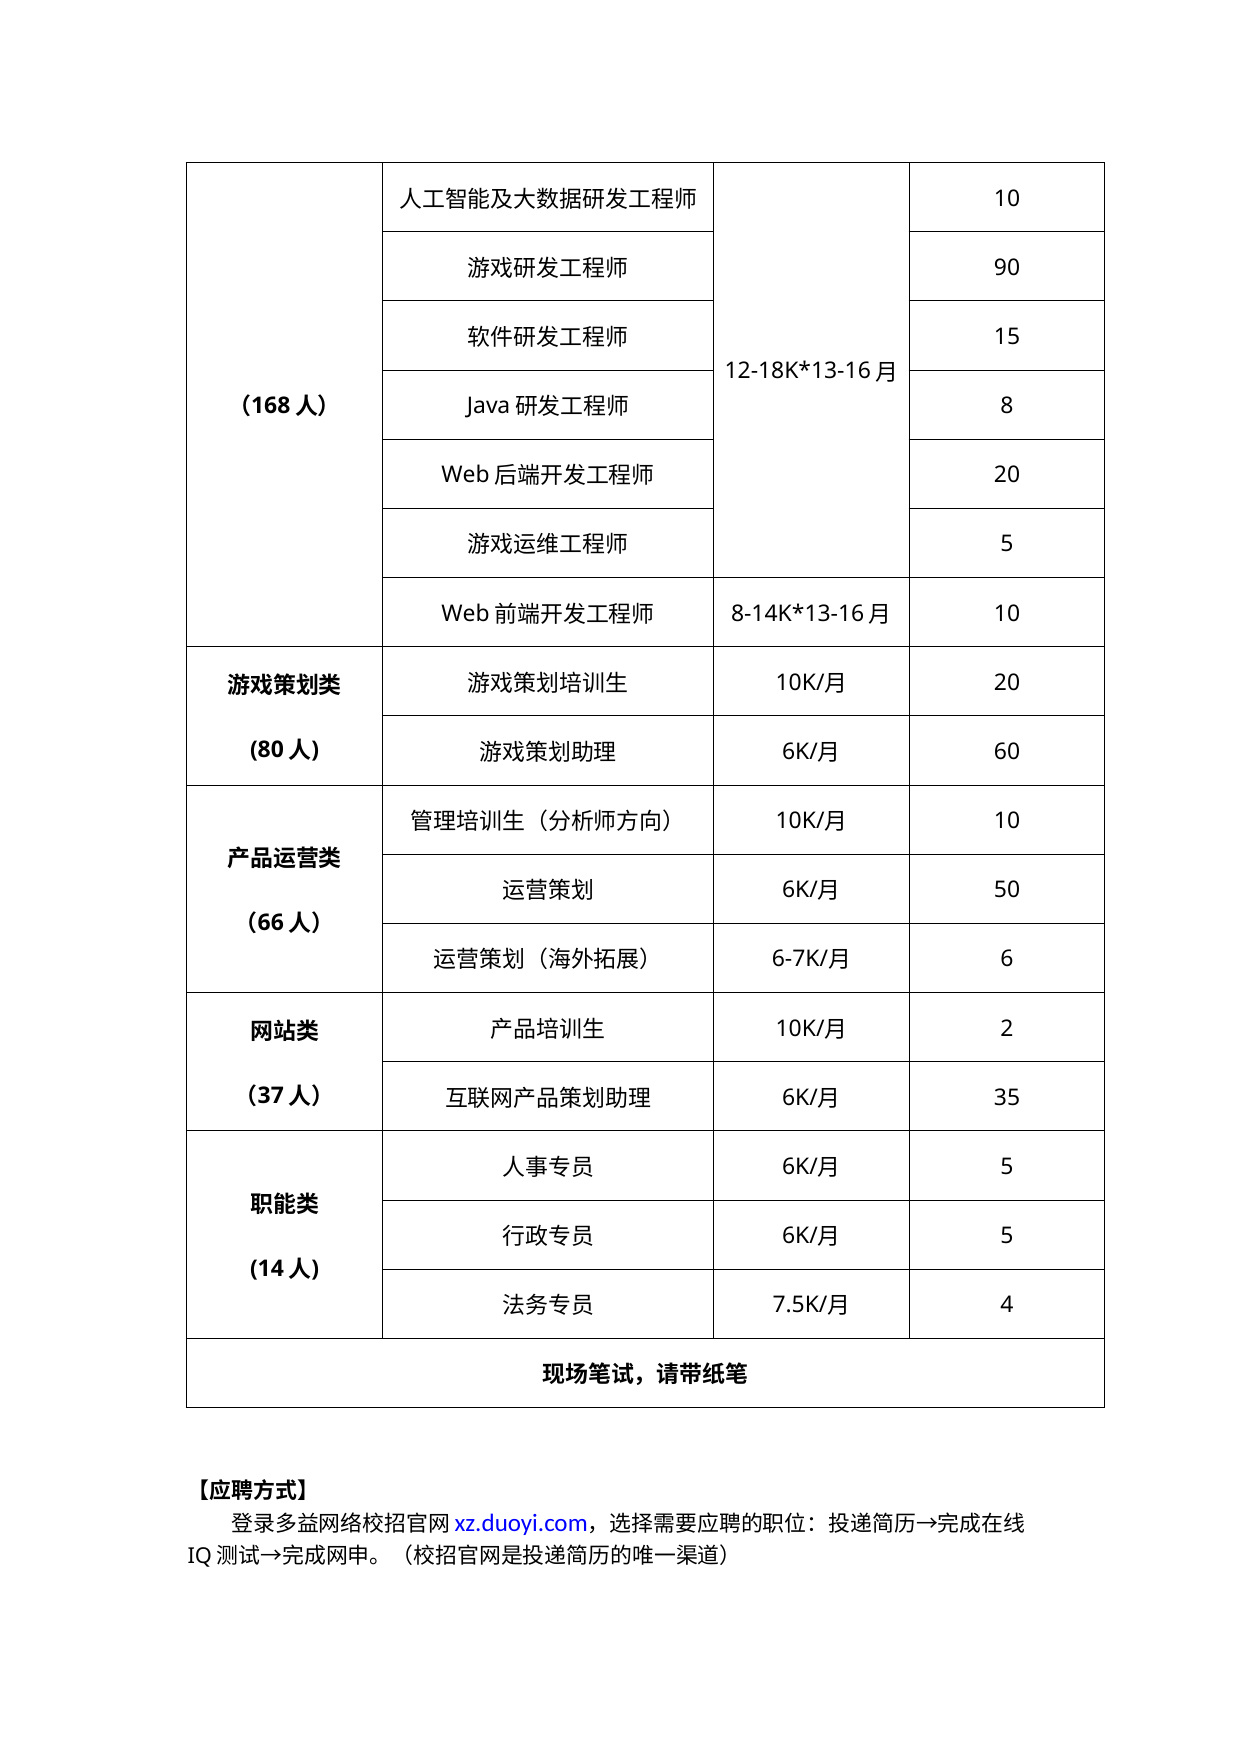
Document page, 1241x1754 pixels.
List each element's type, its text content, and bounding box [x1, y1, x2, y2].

table_cell 游戏运维工程师 [383, 509, 713, 577]
table_cell 10 [910, 578, 1104, 646]
table_cell Web后端开发工程师 [383, 440, 713, 508]
table_cell 6K/月 [714, 1131, 909, 1199]
text 登录多益网络校招官网xz.duoyi.com，选择需要应聘的职位：投递简历→完成在线IQ测试→完成网申。（校招官网是投递简历的唯一渠道） [187, 1506, 1053, 1571]
table_cell 10K/月 [714, 786, 909, 854]
table_cell 7.5K/月 [714, 1270, 909, 1338]
table_cell 6K/月 [714, 855, 909, 923]
table_cell 游戏策划培训生 [383, 647, 713, 715]
table_cell 职能类 (14人) [187, 1131, 382, 1338]
table_cell 6K/月 [714, 716, 909, 784]
table_cell 60 [910, 716, 1104, 784]
table_cell 游戏研发工程师 [383, 232, 713, 300]
table_cell 软件研发工程师 [383, 301, 713, 369]
table_cell 现场笔试，请带纸笔 [187, 1339, 1104, 1407]
table_cell 法务专员 [383, 1270, 713, 1338]
table_cell 10 [910, 163, 1104, 231]
table_cell 35 [910, 1062, 1104, 1130]
table_cell 人事专员 [383, 1131, 713, 1199]
table_cell Java研发工程师 [383, 371, 713, 439]
table_cell 产品运营类 （66人） [187, 786, 382, 992]
table_cell 50 [910, 855, 1104, 923]
table_cell 12-18K*13-16月 [714, 163, 909, 577]
table_cell 6-7K/月 [714, 924, 909, 992]
table_cell 产品培训生 [383, 993, 713, 1061]
table_cell 20 [910, 647, 1104, 715]
table_cell 6 [910, 924, 1104, 992]
table_cell 10K/月 [714, 647, 909, 715]
table_cell 6K/月 [714, 1062, 909, 1130]
table_cell 2 [910, 993, 1104, 1061]
text 【应聘方式】 [187, 1473, 1053, 1506]
table_cell 20 [910, 440, 1104, 508]
table_cell 5 [910, 509, 1104, 577]
table_cell 人工智能及大数据研发工程师 [383, 163, 713, 231]
table_cell 90 [910, 232, 1104, 300]
table_cell 5 [910, 1131, 1104, 1199]
table_cell 4 [910, 1270, 1104, 1338]
table_cell 5 [910, 1201, 1104, 1269]
table_cell 管理培训生（分析师方向） [383, 786, 713, 854]
table_cell 8-14K*13-16月 [714, 578, 909, 646]
table_cell 运营策划 [383, 855, 713, 923]
table_cell 15 [910, 301, 1104, 369]
table_cell 行政专员 [383, 1201, 713, 1269]
table_cell 10 [910, 786, 1104, 854]
table_cell 8 [910, 371, 1104, 439]
table_cell 游戏策划类 (80人) [187, 647, 382, 784]
table_cell 6K/月 [714, 1201, 909, 1269]
table_cell 10K/月 [714, 993, 909, 1061]
table_cell 网站类 （37人） [187, 993, 382, 1130]
table_cell 程序类 （168人） [187, 163, 382, 646]
table_cell Web前端开发工程师 [383, 578, 713, 646]
table_cell 游戏策划助理 [383, 716, 713, 784]
table_cell 互联网产品策划助理 [383, 1062, 713, 1130]
table_cell 运营策划（海外拓展） [383, 924, 713, 992]
